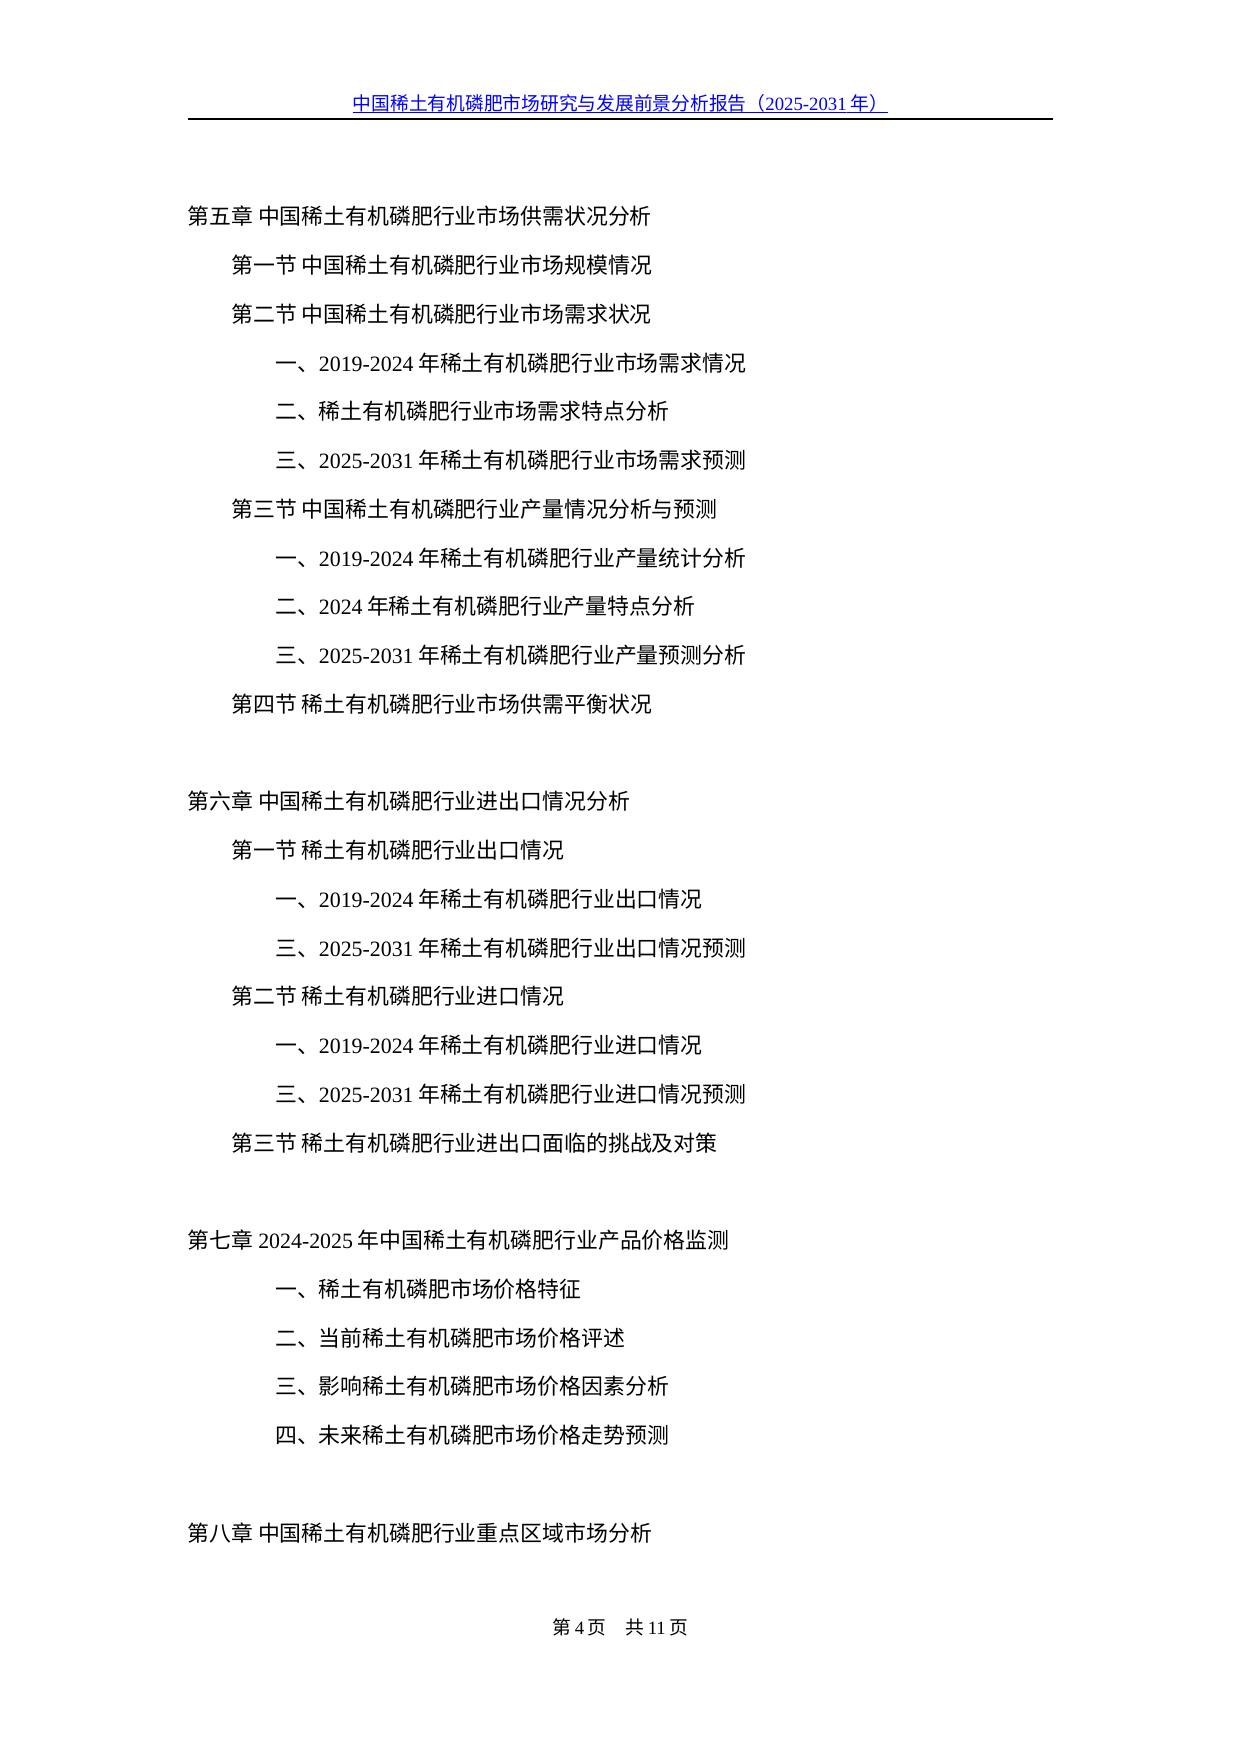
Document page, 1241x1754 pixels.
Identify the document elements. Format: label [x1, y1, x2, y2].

text [187, 150, 1053, 1548]
